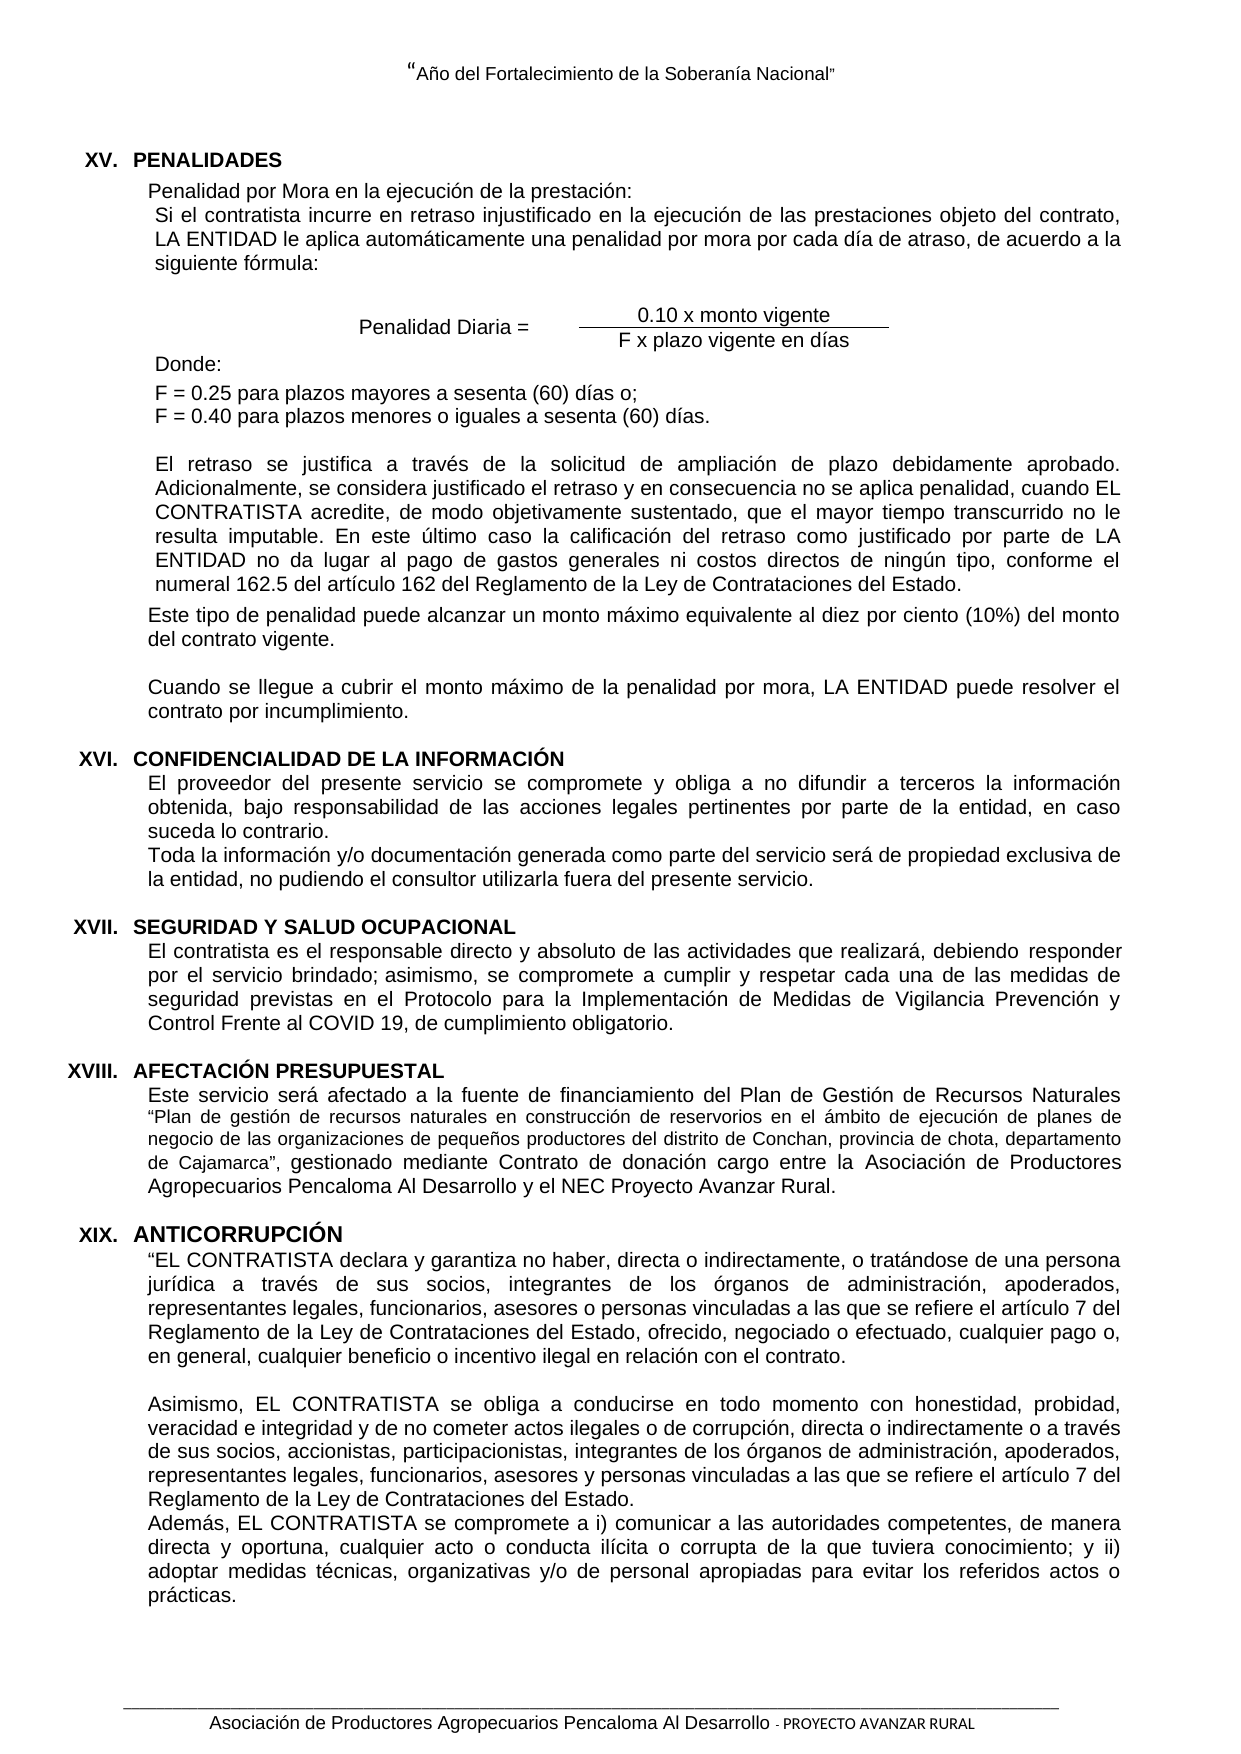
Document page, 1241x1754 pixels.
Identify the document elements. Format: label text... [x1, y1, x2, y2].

text Este tipo de penalidad puede alcanzar un monto máximo equivalente al diez por ciento (10%) del monto del contrato vigente. [148, 603, 1122, 651]
list “EL CONTRATISTA declara y garantiza no haber, directa o indirectamente, o tratándose de una persona jurídica a través de sus socios, integrantes de los órganos de administración, apoderados, representantes legales, funcionarios, asesores o personas vinculadas a las que se refiere el artículo 7 del Reglamento de la Ley de Contrataciones del Estado, ofrecido, negociado o efectuado, cualquier pago o, en general, cualquier beneficio o incentivo ilegal en relación con el contrato. [148, 1248, 1122, 1367]
list SEGURIDAD Y SALUD OCUPACIONAL [118, 915, 1122, 939]
text F = 0.25 para plazos mayores a sesenta (60) días o; [154, 380, 1122, 404]
list Asimismo, EL CONTRATISTA se obliga a conducirse en todo momento con honestidad, probidad, veracidad e integridad y de no cometer actos ilegales o de corrupción, directa o indirectamente o a través de sus socios, accionistas, participacionistas, integrantes de los órganos de administración, apoderados, representantes legales, funcionarios, asesores y personas vinculadas a las que se refiere el artículo 7 del Reglamento de la Ley de Contrataciones del Estado. [148, 1391, 1122, 1511]
text Toda la información y/o documentación generada como parte del servicio será de propiedad exclusiva de la entidad, no pudiendo el consultor utilizarla fuera del presente servicio. [148, 843, 1122, 891]
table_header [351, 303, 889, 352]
text Penalidad por Mora en la ejecución de la prestación: [148, 179, 1122, 203]
text Este servicio será afectado a la fuente de financiamiento del Plan de Gestión de Recursos Naturales “Plan de gestión de recursos naturales en construcción de reservorios en el ámbito de ejecución de planes de negocio de las organizaciones de pequeños productores del distrito de Conchan, provincia de chota, departamento de Cajamarca”, gestionado mediante Contrato de donación cargo entre la Asociación de Productores Agropecuarios Pencaloma Al Desarrollo y el NEC Proyecto Avanzar Rural. [148, 1082, 1122, 1197]
text Cuando se llegue a cubrir el monto máximo de la penalidad por mora, LA ENTIDAD puede resolver el contrato por incumplimiento. [148, 675, 1122, 723]
text Si el contratista incurre en retraso injustificado en la ejecución de las prestaciones objeto del contrato, LA ENTIDAD le aplica automáticamente una penalidad por mora por cada día de atraso, de acuerdo a la siguiente fórmula: [154, 203, 1122, 275]
list PENALIDADES [118, 148, 1122, 172]
text El proveedor del presente servicio se compromete y obliga a no difundir a terceros la información obtenida, bajo responsabilidad de las acciones legales pertinentes por parte de la entidad, en caso suceda lo contrario. [148, 771, 1122, 843]
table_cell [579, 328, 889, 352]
list AFECTACIÓN PRESUPUESTAL [118, 1058, 1122, 1082]
text El contratista es el responsable directo y absoluto de las actividades que realizará, debiendo responder por el servicio brindado; asimismo, se compromete a cumplir y respetar cada una de las medidas de seguridad previstas en el Protocolo para la Implementación de Medidas de Vigilancia Prevención y Control Frente al COVID 19, de cumplimiento obligatorio. [148, 939, 1122, 1034]
text Donde: [154, 352, 1122, 376]
list ANTICORRUPCIÓN [118, 1221, 1122, 1248]
text F = 0.40 para plazos menores o iguales a sesenta (60) días. [154, 404, 1122, 428]
list Además, EL CONTRATISTA se compromete a i) comunicar a las autoridades competentes, de manera directa y oportuna, cualquier acto o conducta ilícita o corrupta de la que tuviera conocimiento; y ii) adoptar medidas técnicas, organizativas y/o de personal apropiadas para evitar los referidos actos o prácticas. [148, 1511, 1122, 1607]
text El retraso se justifica a través de la solicitud de ampliación de plazo debidamente aprobado. Adicionalmente, se considera justificado el retraso y en consecuencia no se aplica penalidad, cuando EL CONTRATISTA acredite, de modo objetivamente sustentado, que el mayor tiempo transcurrido no le resulta imputable. En este último caso la calificación del retraso como justificado por parte de LA ENTIDAD no da lugar al pago de gastos generales ni costos directos de ningún tipo, conforme el numeral 162.5 del artículo 162 del Reglamento de la Ley de Contrataciones del Estado. [155, 452, 1122, 596]
list CONFIDENCIALIDAD DE LA INFORMACIÓN [118, 747, 1122, 771]
